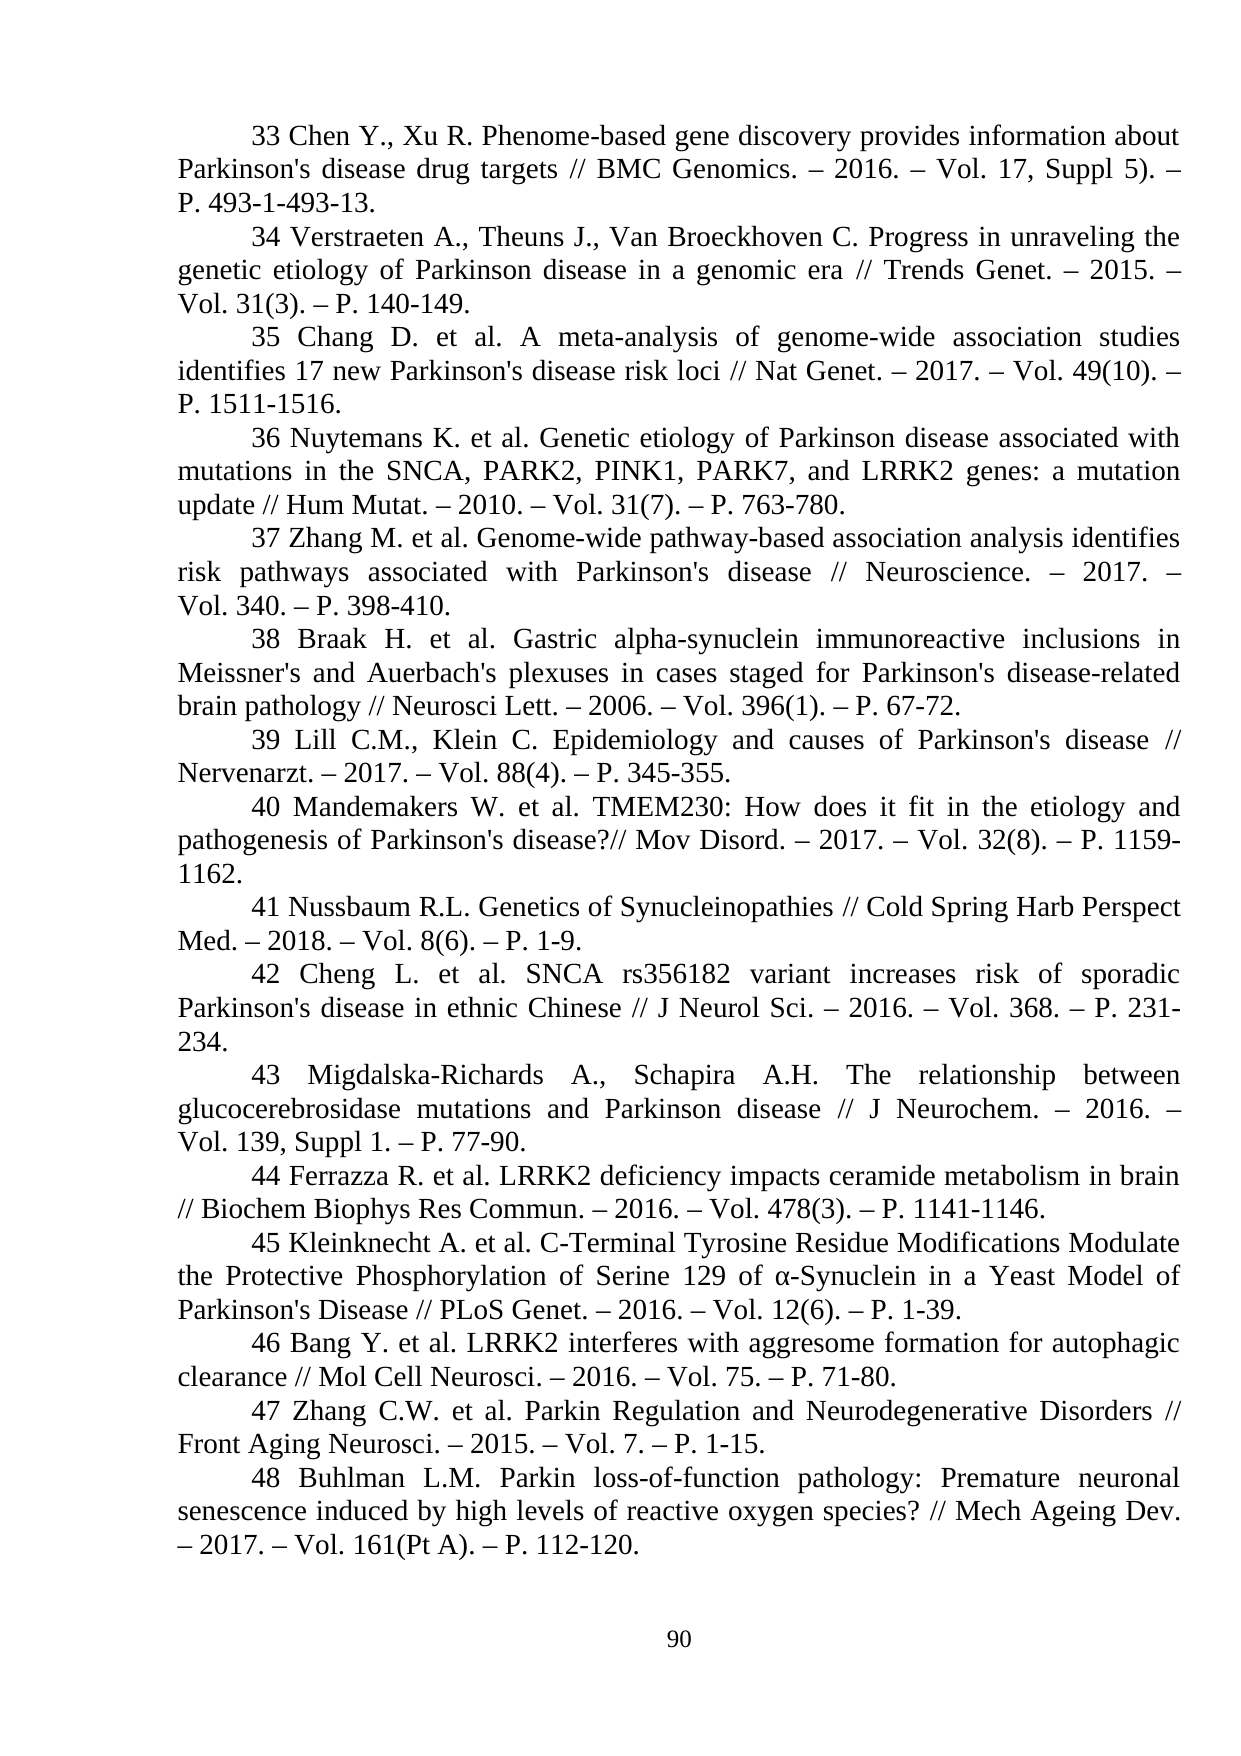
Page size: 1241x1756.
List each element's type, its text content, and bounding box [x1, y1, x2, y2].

text 44 Ferrazza R. et al. LRRK2 deficiency impacts ceramide metabolism in brain // Biochem Biophys Res Commun. – 2016. – Vol. 478(3). – P. 1141-1146. [177, 1158, 1181, 1225]
text 42 Cheng L. et al. SNCA rs356182 variant increases risk of sporadic Parkinson's disease in ethnic Chinese // J Neurol Sci. – 2016. – Vol. 368. – P. 231-234. [177, 957, 1181, 1057]
text 48 Buhlman L.M. Parkin loss-of-function pathology: Premature neuronal senescence induced by high levels of reactive oxygen species? // Mech Ageing Dev. – 2017. – Vol. 161(Pt A). – P. 112-120. [177, 1460, 1181, 1560]
text 39 Lill C.M., Klein C. Epidemiology and causes of Parkinson's disease // Nervenarzt. – 2017. – Vol. 88(4). – P. 345-355. [177, 722, 1181, 789]
text 33 Chen Y., Xu R. Phenome-based gene discovery provides information about Parkinson's disease drug targets // BMC Genomics. – 2016. – Vol. 17, Suppl 5). – P. 493-1-493-13. [177, 118, 1181, 219]
text 36 Nuytemans K. et al. Genetic etiology of Parkinson disease associated with mutations in the SNCA, PARK2, PINK1, PARK7, and LRRK2 genes: a mutation update // Hum Mutat. – 2010. – Vol. 31(7). – P. 763-780. [177, 420, 1181, 521]
text 34 Verstraeten A., Theuns J., Van Broeckhoven C. Progress in unraveling the genetic etiology of Parkinson disease in a genomic era // Trends Genet. – 2015. –Vol. 31(3). – P. 140-149. [177, 219, 1181, 319]
text 37 Zhang M. et al. Genome-wide pathway-based association analysis identifies risk pathways associated with Parkinson's disease // Neuroscience. – 2017. – Vol. 340. – P. 398-410. [177, 521, 1181, 621]
text 41 Nussbaum R.L. Genetics of Synucleinopathies // Cold Spring Harb Perspect Med. – 2018. – Vol. 8(6). – P. 1-9. [177, 889, 1181, 957]
text 46 Bang Y. et al. LRRK2 interferes with aggresome formation for autophagic clearance // Mol Cell Neurosci. – 2016. – Vol. 75. – P. 71-80. [177, 1326, 1181, 1393]
text 43 Migdalska-Richards A., Schapira A.H. The relationship between glucocerebrosidase mutations and Parkinson disease // J Neurochem. – 2016. – Vol. 139, Suppl 1. – P. 77-90. [177, 1057, 1181, 1158]
text 40 Mandemakers W. et al. TMEM230: How does it fit in the etiology and pathogenesis of Parkinson's disease?// Mov Disord. – 2017. – Vol. 32(8). – P. 1159-1162. [177, 789, 1181, 889]
text 35 Chang D. et al. A meta-analysis of genome-wide association studies identifies 17 new Parkinson's disease risk loci // Nat Genet. – 2017. – Vol. 49(10). – P. 1511-1516. [177, 319, 1181, 420]
text 45 Kleinknecht A. et al. C-Terminal Tyrosine Residue Modifications Modulate the Protective Phosphorylation of Serine 129 of α-Synuclein in a Yeast Model of Parkinson's Disease // PLoS Genet. – 2016. – Vol. 12(6). – P. 1-39. [177, 1225, 1181, 1326]
text 47 Zhang C.W. et al. Parkin Regulation and Neurodegenerative Disorders // Front Aging Neurosci. – 2015. – Vol. 7. – P. 1-15. [177, 1393, 1181, 1460]
text 38 Braak H. et al. Gastric alpha-synuclein immunoreactive inclusions in Meissner's and Auerbach's plexuses in cases staged for Parkinson's disease-related brain pathology // Neurosci Lett. – 2006. – Vol. 396(1). – P. 67-72. [177, 621, 1181, 722]
